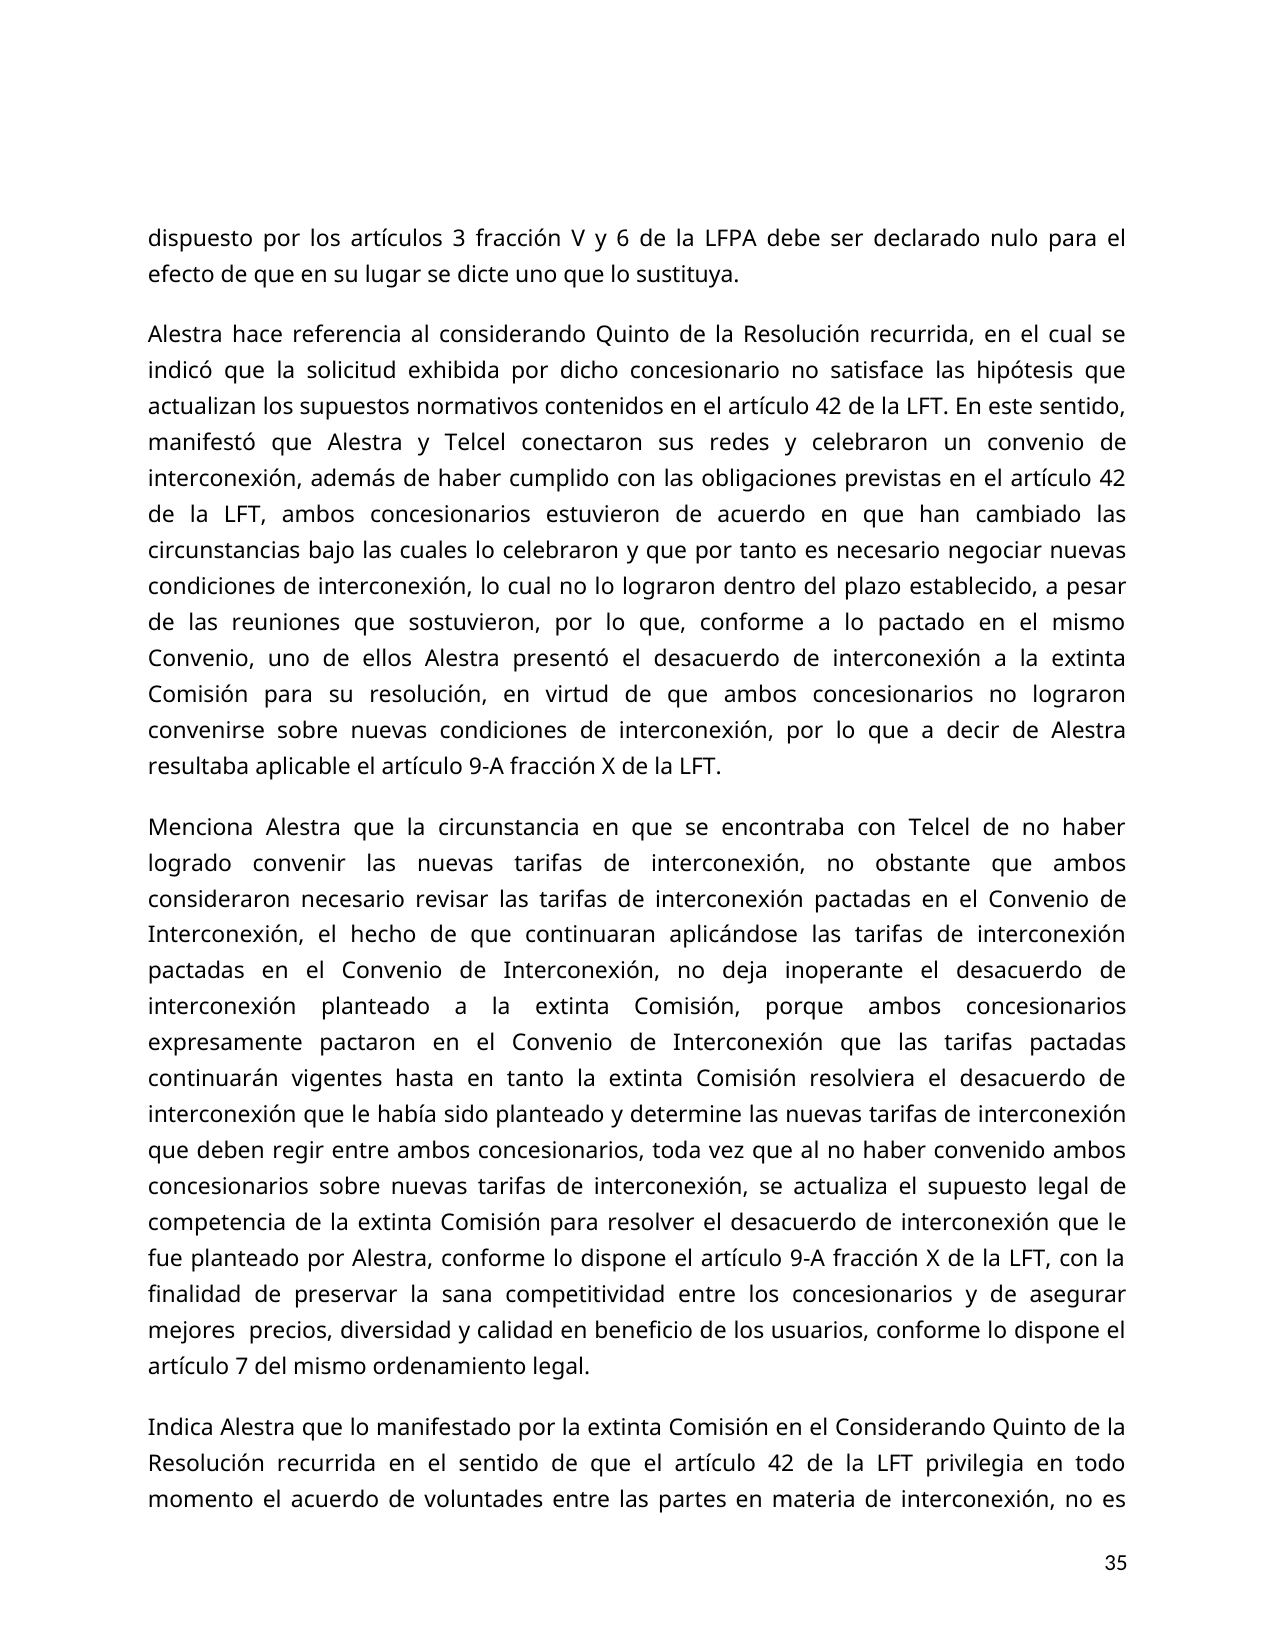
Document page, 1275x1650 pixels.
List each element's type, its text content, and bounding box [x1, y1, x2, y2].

text Menciona Alestra que la circunstancia en que se encontraba con Telcel de no haber logrado convenir las nuevas tarifas de interconexión, no obstante que ambos consideraron necesario revisar las tarifas de interconexión pactadas en el Convenio de Interconexión, el hecho de que continuaran aplicándose las tarifas de interconexión pactadas en el Convenio de Interconexión, no deja inoperante el desacuerdo de interconexión planteado a la extinta Comisión, porque ambos concesionarios expresamente pactaron en el Convenio de Interconexión que las tarifas pactadas continuarán vigentes hasta en tanto la extinta Comisión resolviera el desacuerdo de interconexión que le había sido planteado y determine las nuevas tarifas de interconexión que deben regir entre ambos concesionarios, toda vez que al no haber convenido ambos concesionarios sobre nuevas tarifas de interconexión, se actualiza el supuesto legal de competencia de la extinta Comisión para resolver el desacuerdo de interconexión que le fue planteado por Alestra, conforme lo dispone el artículo 9-A fracción X de la LFT, con la finalidad de preservar la sana competitividad entre los concesionarios y de asegurar mejores precios, diversidad y calidad en beneficio de los usuarios, conforme lo dispone el artículo 7 del mismo ordenamiento legal. [148, 811, 1127, 1381]
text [148, 1411, 1127, 1514]
text Alestra hace referencia al considerando Quinto de la Resolución recurrida, en el cual se indicó que la solicitud exhibida por dicho concesionario no satisface las hipótesis que actualizan los supuestos normativos contenidos en el artículo 42 de la LFT. En este sentido, manifestó que Alestra y Telcel conectaron sus redes y celebraron un convenio de interconexión, además de haber cumplido con las obligaciones previstas en el artículo 42 de la LFT, ambos concesionarios estuvieron de acuerdo en que han cambiado las circunstancias bajo las cuales lo celebraron y que por tanto es necesario negociar nuevas condiciones de interconexión, lo cual no lo lograron dentro del plazo establecido, a pesar de las reuniones que sostuvieron, por lo que, conforme a lo pactado en el mismo Convenio, uno de ellos Alestra presentó el desacuerdo de interconexión a la extinta Comisión para su resolución, en virtud de que ambos concesionarios no lograron convenirse sobre nuevas condiciones de interconexión, por lo que a decir de Alestra resultaba aplicable el artículo 9-A fracción X de la LFT. [148, 318, 1127, 781]
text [148, 222, 1127, 289]
